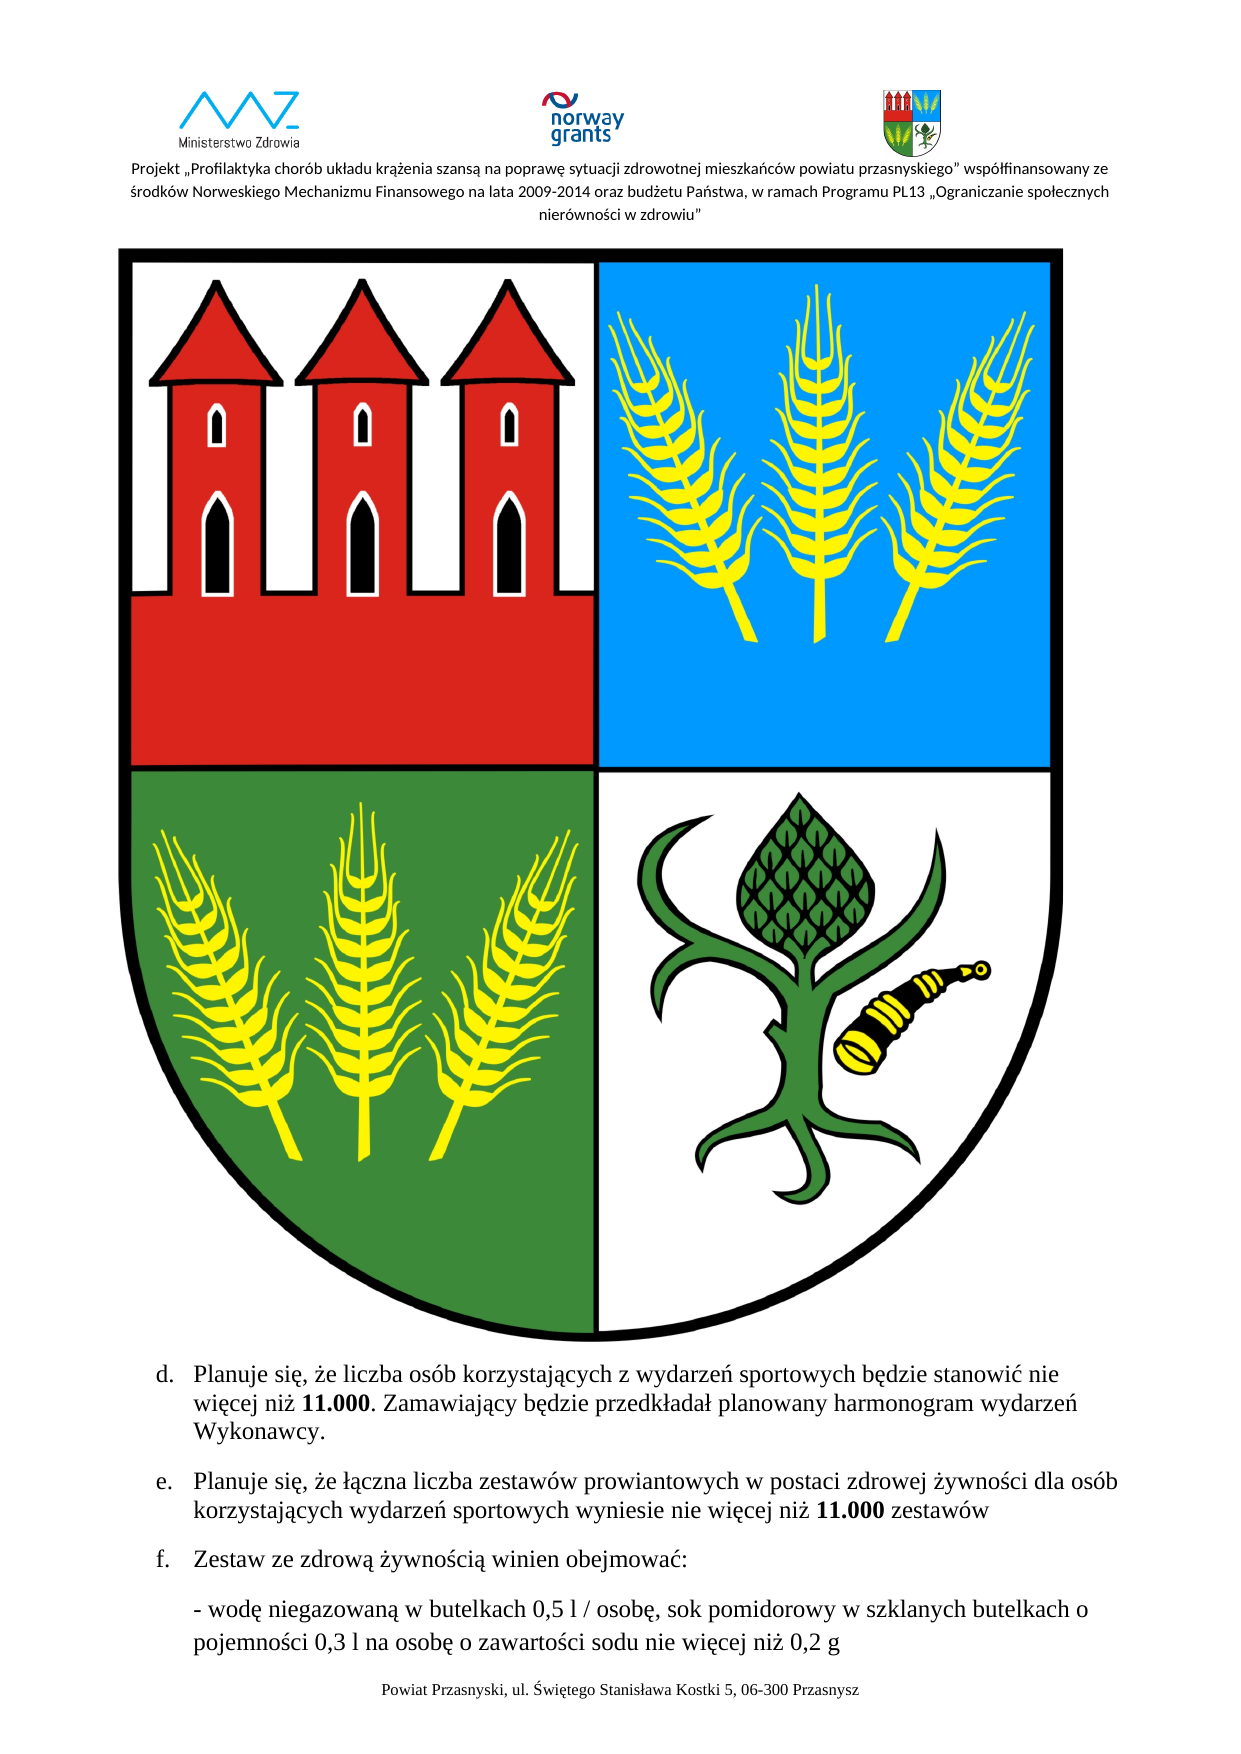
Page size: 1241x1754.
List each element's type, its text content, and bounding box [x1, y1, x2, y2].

list Planuje się, że łączna liczba zestawów prowiantowych w postaci zdrowej żywności dla osób korzystających wydarzeń sportowych wyniesie nie więcej niż 11.000 zestawów [156, 1466, 1122, 1523]
picture [133, 90, 344, 149]
list Zestaw ze zdrową żywnością winien obejmować: [156, 1544, 1122, 1573]
picture [528, 65, 637, 174]
picture [118, 248, 1064, 1342]
picture [883, 90, 941, 157]
list - wodę niegazowaną w butelkach 0,5 l / osobę, sok pomidorowy w szklanych butelkach o pojemności 0,3 l na osobę o zawartości sodu nie więcej niż 0,2 g [193, 1594, 1122, 1656]
list Planuje się, że liczba osób korzystających z wydarzeń sportowych będzie stanowić nie więcej niż 11.000. Zamawiający będzie przedkładał planowany harmonogram wydarzeń Wykonawcy. [156, 1359, 1122, 1445]
